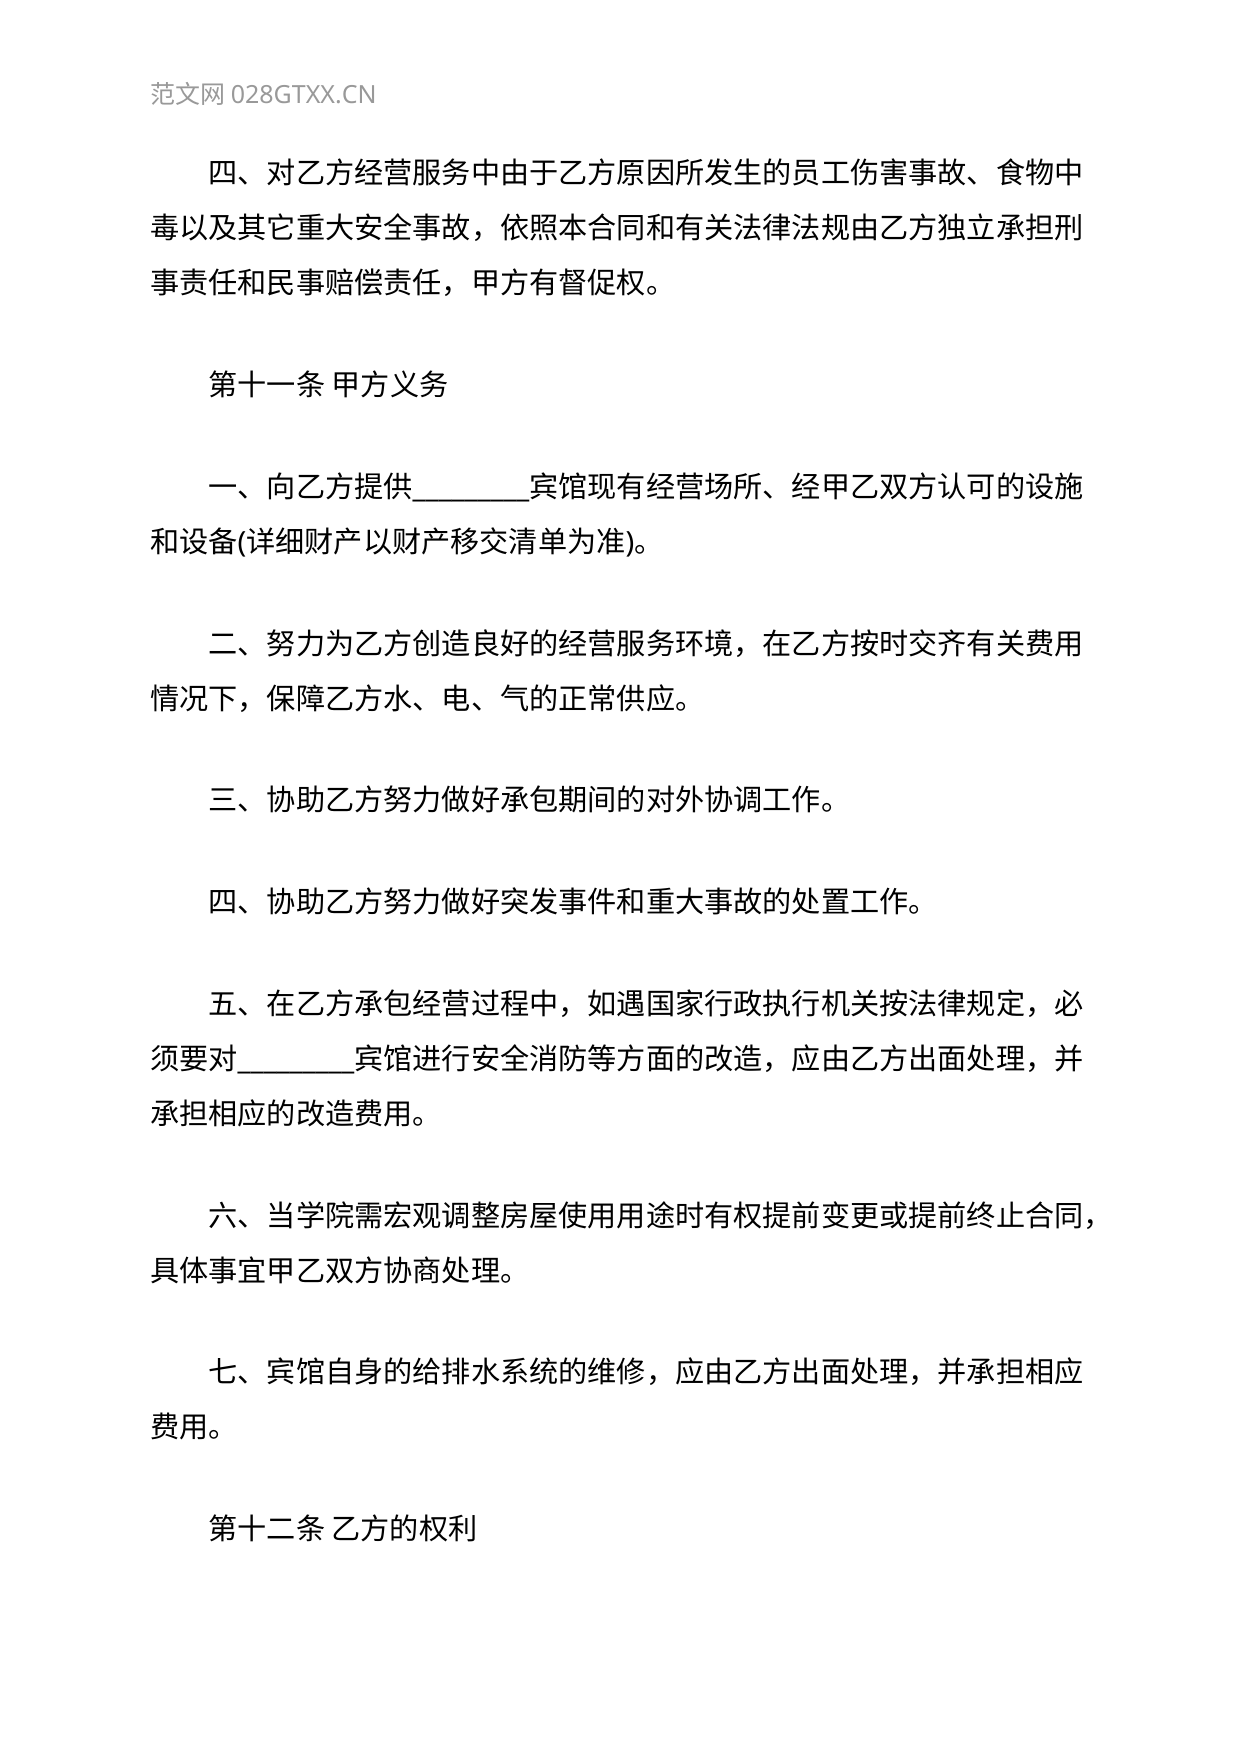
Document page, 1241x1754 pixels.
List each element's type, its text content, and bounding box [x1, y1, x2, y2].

text 二、努力为乙方创造良好的经营服务环境，在乙方按时交齐有关费用情况下，保障乙方水、电、气的正常供应。 [150, 620, 1090, 717]
text 六、当学院需宏观调整房屋使用用途时有权提前变更或提前终止合同，具体事宜甲乙双方协商处理。 [150, 1192, 1090, 1289]
text 四、对乙方经营服务中由于乙方原因所发生的员工伤害事故、食物中毒以及其它重大安全事故，依照本合同和有关法律法规由乙方独立承担刑事责任和民事赔偿责任，甲方有督促权。 [150, 150, 1090, 302]
text 五、在乙方承包经营过程中，如遇国家行政执行机关按法律规定，必须要对_________宾馆进行安全消防等方面的改造，应由乙方出面处理，并承担相应的改造费用。 [150, 981, 1090, 1133]
text 七、宾馆自身的给排水系统的维修，应由乙方出面处理，并承担相应费用。 [150, 1349, 1090, 1446]
text 一、向乙方提供_________宾馆现有经营场所、经甲乙双方认可的设施和设备(详细财产以财产移交清单为准)。 [150, 463, 1090, 561]
text 三、协助乙方努力做好承包期间的对外协调工作。 [150, 777, 1090, 819]
text 四、协助乙方努力做好突发事件和重大事故的处置工作。 [150, 879, 1090, 921]
text 第十一条 甲方义务 [150, 362, 1090, 404]
text 第十二条 乙方的权利 [150, 1506, 1090, 1548]
